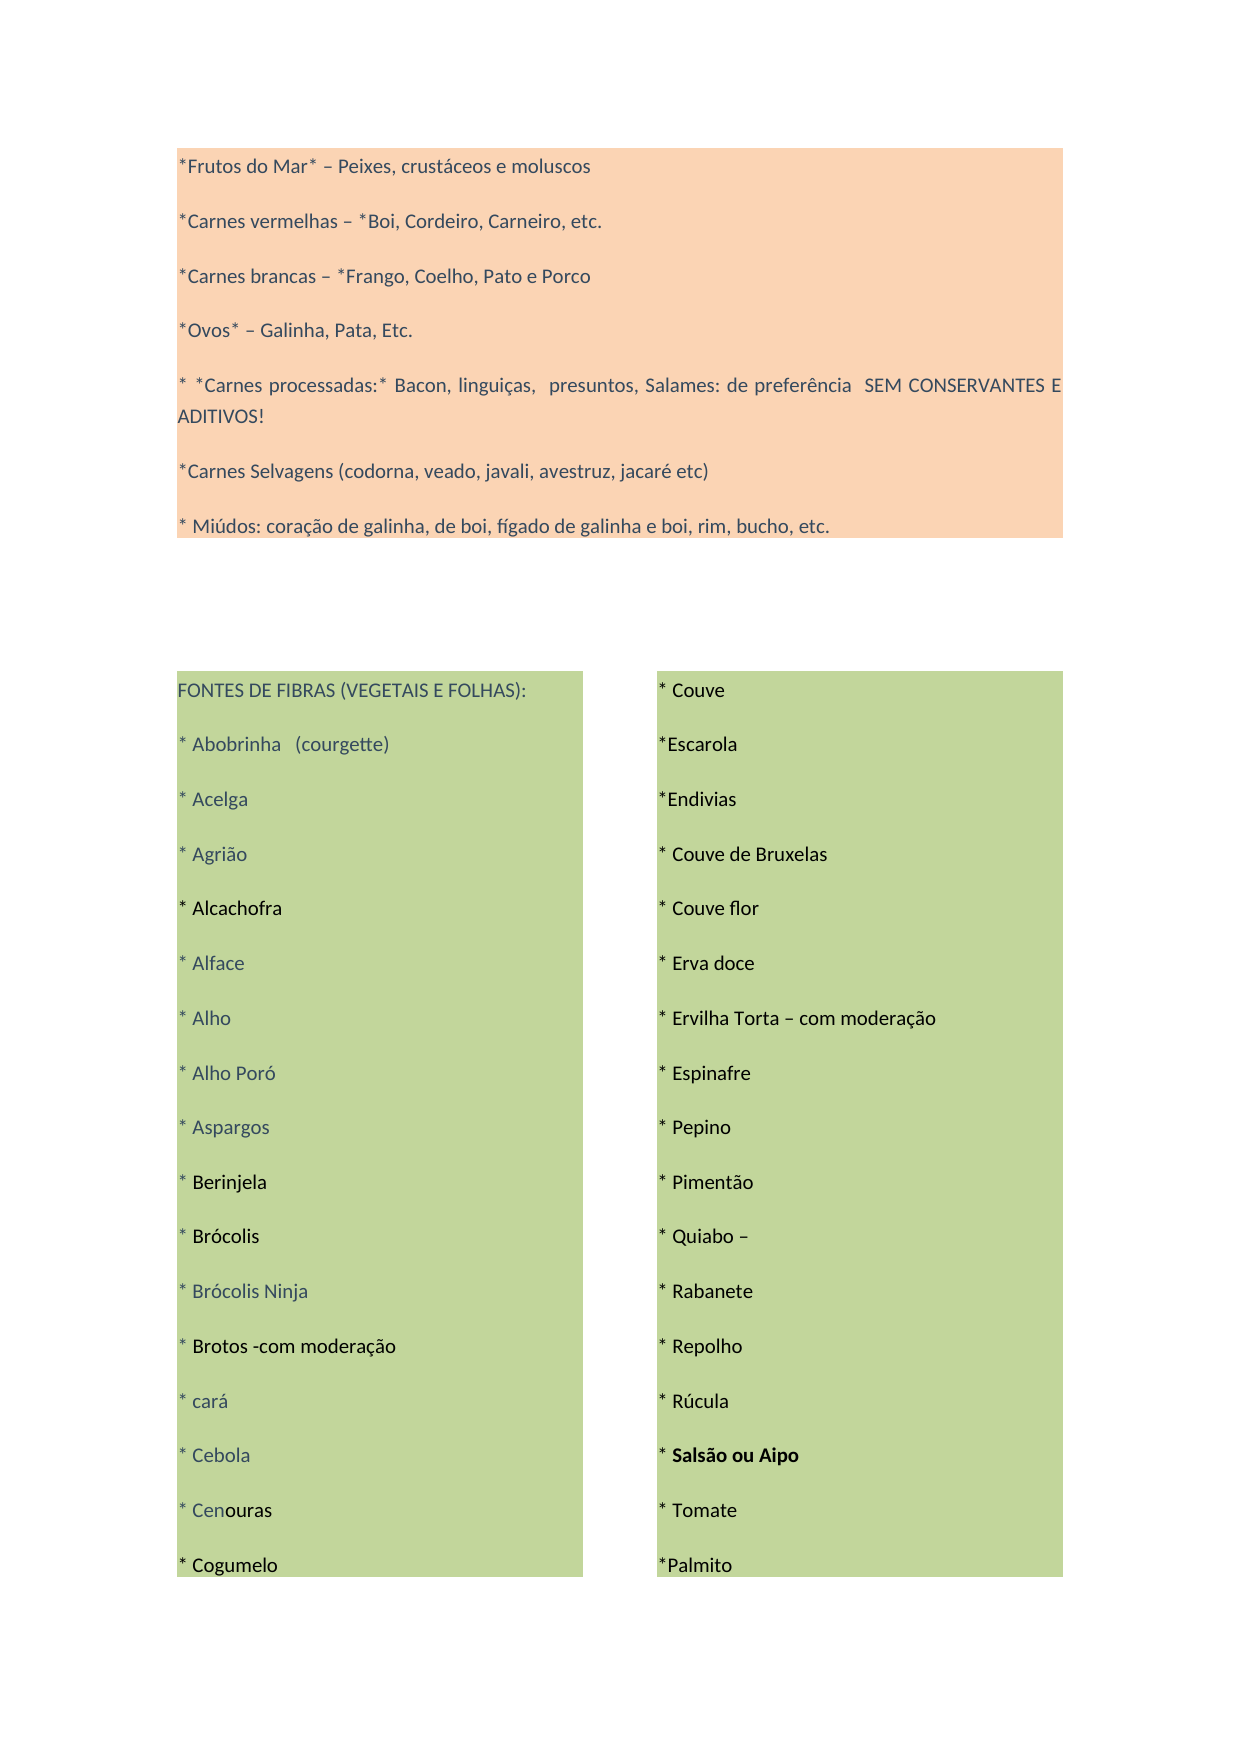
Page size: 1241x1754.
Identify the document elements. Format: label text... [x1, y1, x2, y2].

text * Pimentão [657, 1163, 1063, 1194]
text * Alho [177, 999, 583, 1030]
text * *Carnes processadas:* Bacon, linguiças, presuntos, Salames: de preferência SEM CONSERVANTES E ADITIVOS! [177, 366, 1063, 429]
text *Carnes vermelhas – *Boi, Cordeiro, Carneiro, etc. [177, 202, 1063, 233]
text *Ovos* – Galinha, Pata, Etc. [177, 312, 1063, 343]
text * Cogumelo [177, 1546, 583, 1577]
text * Rúcula [657, 1382, 1063, 1413]
text * Rabanete [657, 1273, 1063, 1304]
text * Couve flor [657, 890, 1063, 921]
text * Cenouras [177, 1491, 583, 1523]
text * Ervilha Torta – com moderação [657, 999, 1063, 1030]
text * Erva doce [657, 944, 1063, 976]
text * Berinjela [177, 1163, 583, 1194]
text * Alho Poró [177, 1054, 583, 1085]
text *Frutos do Mar* – Peixes, crustáceos e moluscos [177, 148, 1063, 179]
text FONTES DE FIBRAS (VEGETAIS E FOLHAS): [177, 671, 583, 702]
text * Couve [657, 671, 1063, 702]
text *Palmito [657, 1546, 1063, 1577]
text * cará [177, 1382, 583, 1413]
text *Escarola [657, 726, 1063, 757]
text * Brócolis [177, 1218, 583, 1249]
text * Pepino [657, 1108, 1063, 1140]
text *Carnes brancas – *Frango, Coelho, Pato e Porco [177, 257, 1063, 288]
text * Brócolis Ninja [177, 1273, 583, 1304]
text *Endivias [657, 780, 1063, 812]
text * Cebola [177, 1437, 583, 1468]
text * Salsão ou Aipo [657, 1437, 1063, 1468]
text * Miúdos: coração de galinha, de boi, fígado de galinha e boi, rim, bucho, etc. [177, 507, 1063, 538]
text * Brotos -com moderação [177, 1327, 583, 1358]
text * Couve de Bruxelas [657, 835, 1063, 866]
text * Agrião [177, 835, 583, 866]
text * Aspargos [177, 1108, 583, 1140]
text * Acelga [177, 780, 583, 812]
text * Alcachofra [177, 890, 583, 921]
text * Tomate [657, 1491, 1063, 1523]
text * Alface [177, 944, 583, 976]
text * Quiabo – [657, 1218, 1063, 1249]
text * Abobrinha (courgette) [177, 726, 583, 757]
text * Espinafre [657, 1054, 1063, 1085]
text *Carnes Selvagens (codorna, veado, javali, avestruz, jacaré etc) [177, 452, 1063, 483]
text * Repolho [657, 1327, 1063, 1358]
